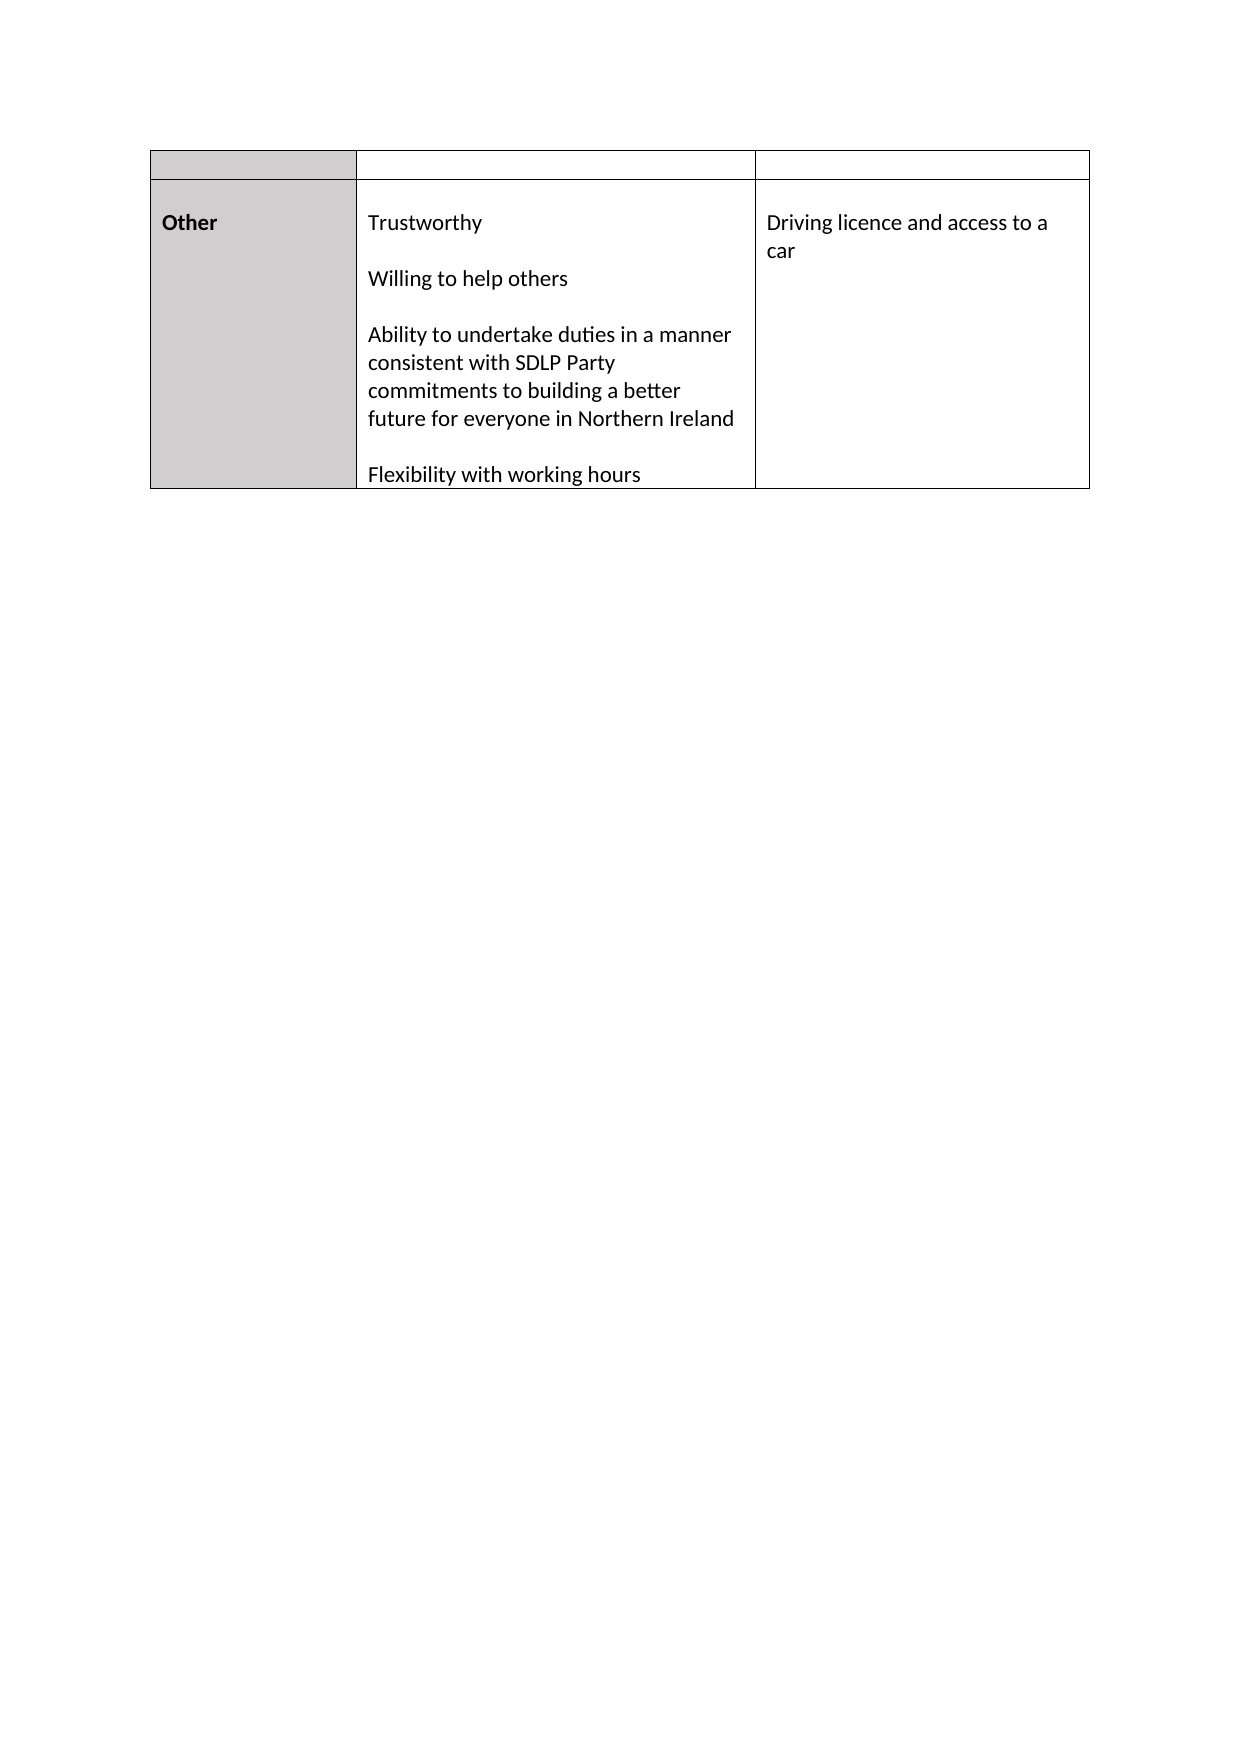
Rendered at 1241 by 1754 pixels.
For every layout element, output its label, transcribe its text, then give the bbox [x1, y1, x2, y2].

table_cell Trustworthy Willing to help others Ability to undertake duties in a manner consistent with SDLP Party commitments to building a better future for everyone in Northern Ireland Flexibility with working hours [357, 180, 755, 488]
table_cell Skills [151, 151, 356, 179]
table_cell Other [151, 180, 356, 488]
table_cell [756, 151, 1089, 179]
table_cell Driving licence and access to a car [756, 180, 1089, 488]
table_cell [357, 151, 755, 179]
